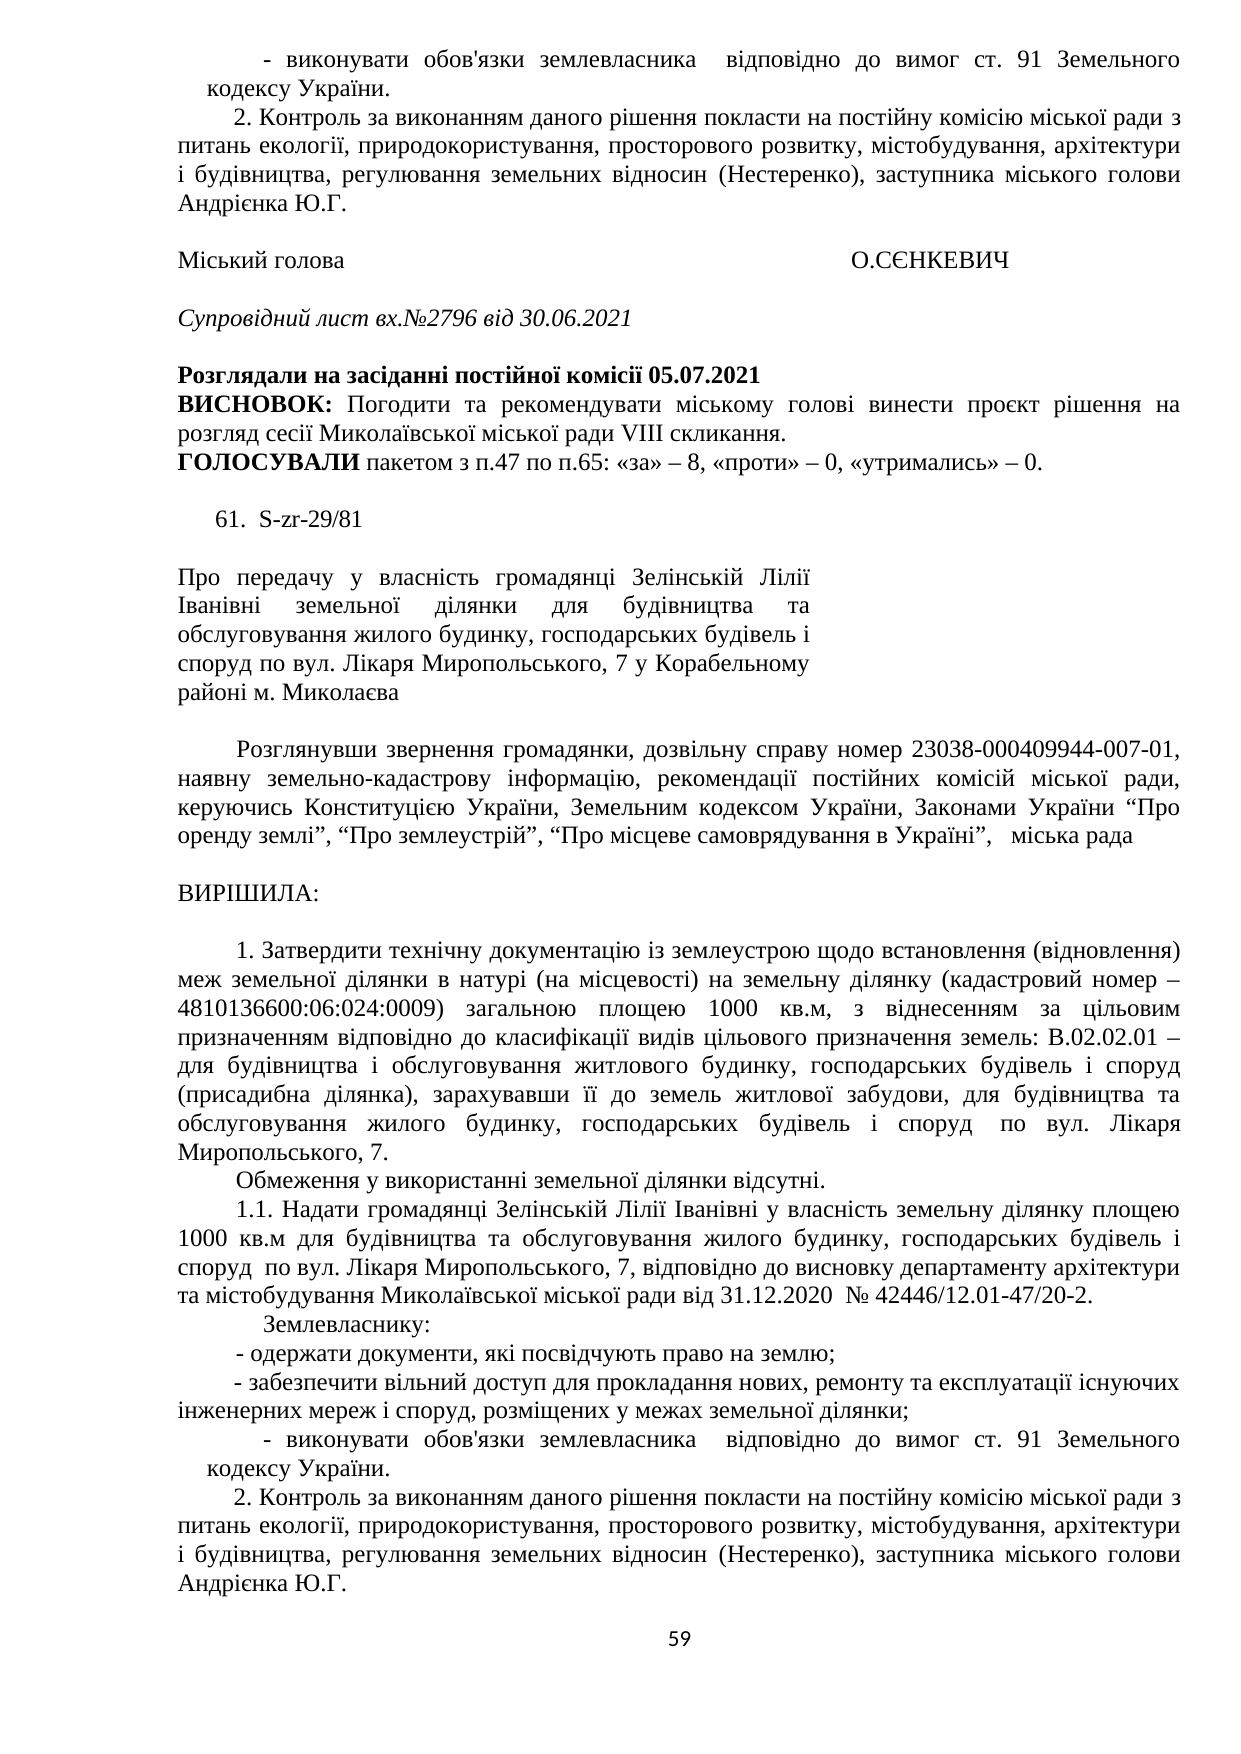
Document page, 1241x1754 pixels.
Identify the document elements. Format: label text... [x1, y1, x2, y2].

list Обмеження у використанні земельної ділянки відсутні. [177, 1166, 1181, 1194]
text - одержати документи, які посвідчують право на землю; [177, 1338, 1181, 1367]
text - виконувати обов'язки землевласника відповідно до вимог ст. 91 Земельного кодексу України. [207, 1424, 1181, 1482]
text ГОЛОСУВАЛИ пакетом з п.47 по п.65: «за» – 8, «проти» – 0, «утримались» – 0. [177, 447, 1181, 476]
text Міський голова О.СЄНКЕВИЧ [177, 246, 1181, 274]
text Супровідний лист вх.№2796 від 30.06.2021 [177, 303, 1181, 332]
text 2. Контроль за виконанням даного рішення покласти на постійну комісію міської ради з питань екології, природокористування, просторового розвитку, містобудування, архітектури і будівництва, регулювання земельних відносин (Нестеренко), заступника міського голови Андрієнка Ю.Г. [177, 102, 1181, 217]
text - забезпечити вільний доступ для прокладання нових, ремонту та експлуатації існуючих інженерних мереж і споруд, розміщених у межах земельної ділянки; [177, 1367, 1181, 1424]
list S-zr-29/81 [215, 504, 1181, 533]
text 1.1. Надати громадянці Зелінській Лілії Іванівні у власність земельну ділянку площею 1000 кв.м для будівництва та обслуговування жилого будинку, господарських будівель і споруд по вул. Лікаря Миропольського, 7, відповідно до висновку департаменту архітектури та містобудування Миколаївської міської ради від 31.12.2020 № 42446/12.01-47/20-2. [177, 1194, 1181, 1309]
text ВИСНОВОК: Погодити та рекомендувати міському голові винести проєкт рішення на розгляд сесії Миколаївської міської ради VIII скликання. [177, 389, 1181, 447]
text Землевласнику: [207, 1309, 1181, 1338]
text Розглядали на засіданні постійної комісії 05.07.2021 [177, 361, 1181, 389]
text - виконувати обов'язки землевласника відповідно до вимог ст. 91 Земельного кодексу України. [207, 44, 1181, 102]
text ВИРІШИЛА: [177, 878, 1181, 907]
list 1. Затвердити технічну документацію із землеустрою щодо встановлення (відновлення) меж земельної ділянки в натурі (на місцевості) на земельну ділянку (кадастровий номер – 4810136600:06:024:0009) загальною площею 1000 кв.м, з віднесенням за цільовим призначенням відповідно до класифікації видів цільового призначення земель: В.02.02.01 – для будівництва і обслуговування житлового будинку, господарських будівель і споруд (присадибна ділянка), зарахувавши її до земель житлової забудови, для будівництва та обслуговування жилого будинку, господарських будівель і споруд по вул. Лікаря Миропольського, 7. [177, 936, 1181, 1166]
text Розглянувши звернення громадянки, дозвільну справу номер 23038-000409944-007-01, наявну земельно-кадастрову інформацію, рекомендації постійних комісій міської ради, керуючись Конституцією України, Земельним кодексом України, Законами України “Про оренду землі”, “Про землеустрій”, “Про місцеве самоврядування в Україні”, міська рада [177, 734, 1181, 849]
text Про передачу у власність громадянці Зелінській Лілії Іванівні земельної ділянки для будівництва та обслуговування жилого будинку, господарських будівель і споруд по вул. Лікаря Миропольського, 7 у Корабельному районі м. Миколаєва [177, 562, 811, 706]
text 2. Контроль за виконанням даного рішення покласти на постійну комісію міської ради з питань екології, природокористування, просторового розвитку, містобудування, архітектури і будівництва, регулювання земельних відносин (Нестеренко), заступника міського голови Андрієнка Ю.Г. [177, 1482, 1181, 1597]
